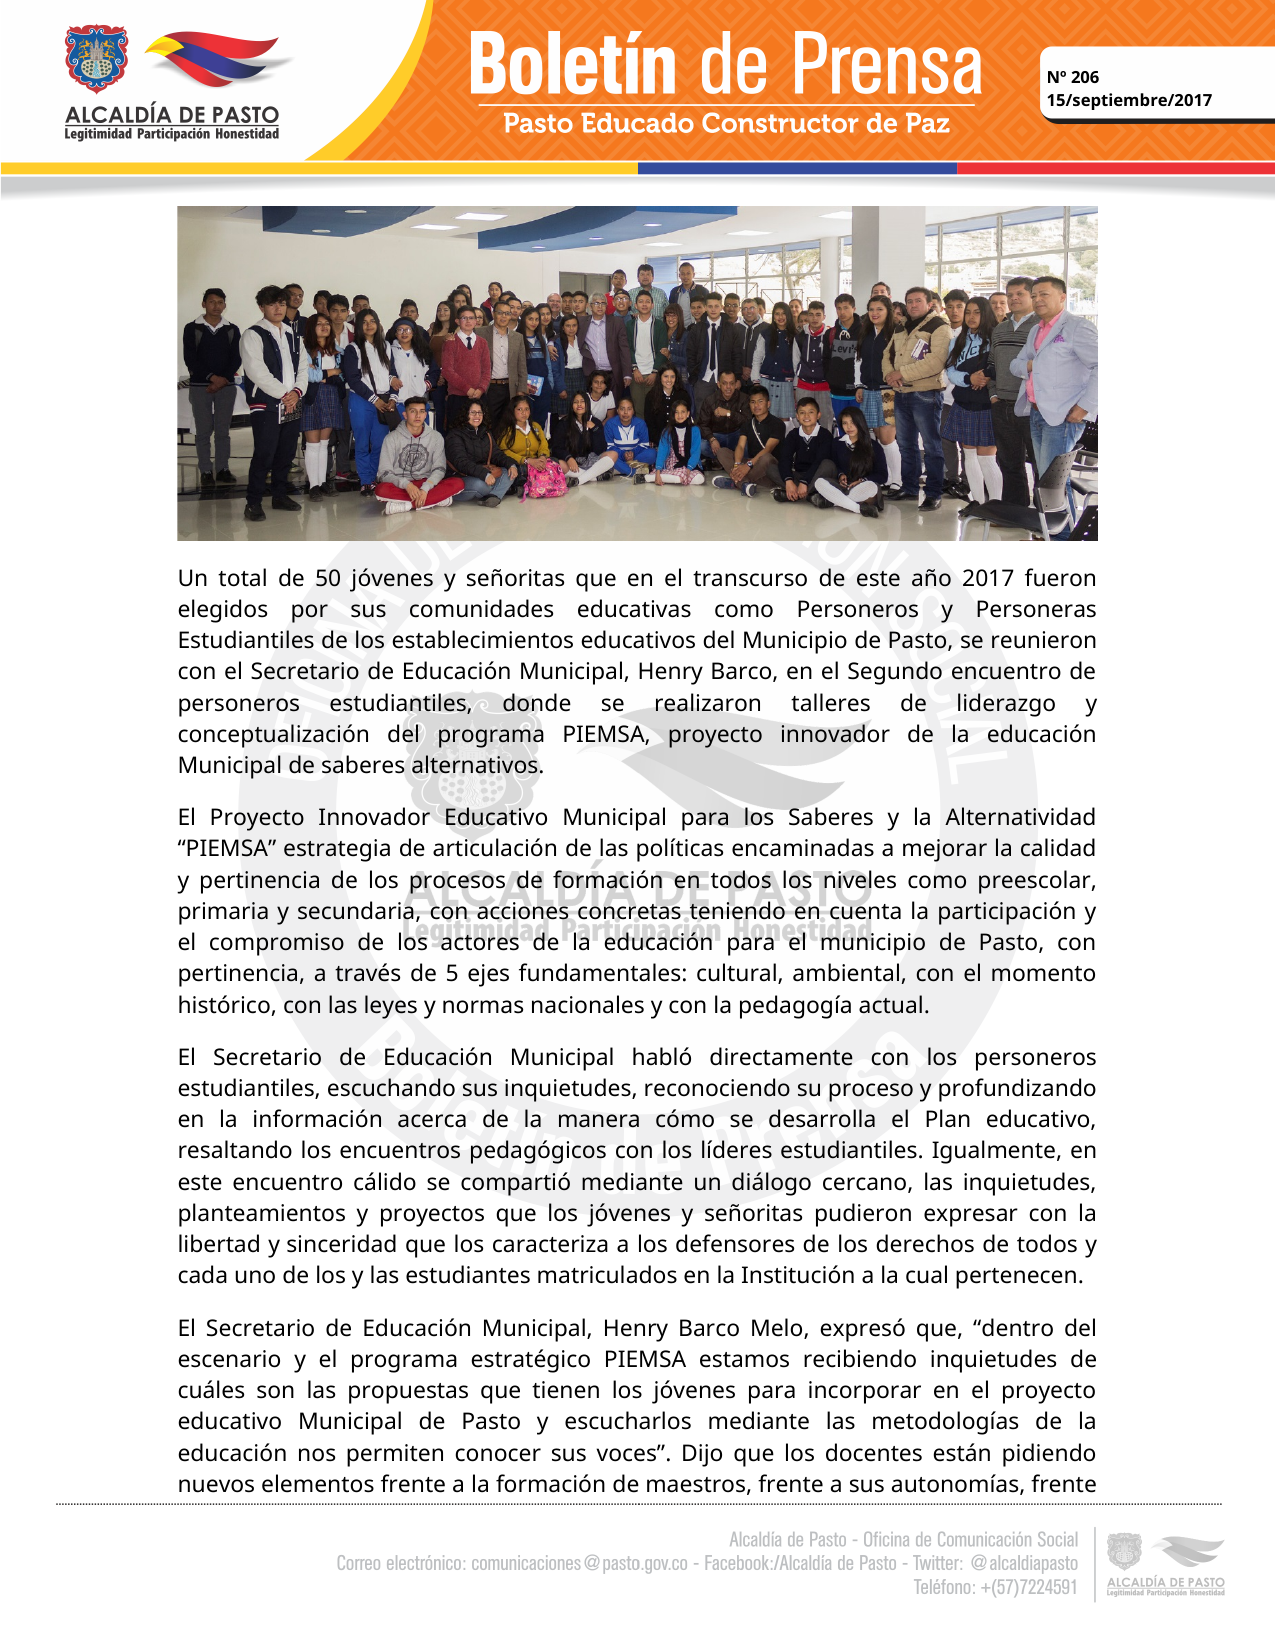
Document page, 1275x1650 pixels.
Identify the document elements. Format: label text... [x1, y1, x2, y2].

picture [0, 0, 1275, 1643]
text Un total de 50 jóvenes y señoritas que en el transcurso de este año 2017 fueron elegidos por sus comunidades educativas como Personeros y Personeras Estudiantiles de los establecimientos educativos del Municipio de Pasto, se reunieron con el Secretario de Educación Municipal, Henry Barco, en el Segundo encuentro de personeros estudiantiles, donde se realizaron talleres de liderazgo y conceptualización del programa PIEMSA, proyecto innovador de la educación Municipal de saberes alternativos. [177, 561, 1098, 780]
text El Secretario de Educación Municipal habló directamente con los personeros estudiantiles, escuchando sus inquietudes, reconociendo su proceso y profundizando en la información acerca de la manera cómo se desarrolla el Plan educativo, resaltando los encuentros pedagógicos con los líderes estudiantiles. Igualmente, en este encuentro cálido se compartió mediante un diálogo cercano, las inquietudes, planteamientos y proyectos que los jóvenes y señoritas pudieron expresar con la libertad y sinceridad que los caracteriza a los defensores de los derechos de todos y cada uno de los y las estudiantes matriculados en la Institución a la cual pertenecen. [177, 1041, 1098, 1291]
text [177, 1311, 1098, 1499]
text El Proyecto Innovador Educativo Municipal para los Saberes y la Alternatividad “PIEMSA” estrategia de articulación de las políticas encaminadas a mejorar la calidad y pertinencia de los procesos de formación en todos los niveles como preescolar, primaria y secundaria, con acciones concretas teniendo en cuenta la participación y el compromiso de los actores de la educación para el municipio de Pasto, con pertinencia, a través de 5 ejes fundamentales: cultural, ambiental, con el momento histórico, con las leyes y normas nacionales y con la pedagogía actual. [177, 801, 1098, 1020]
